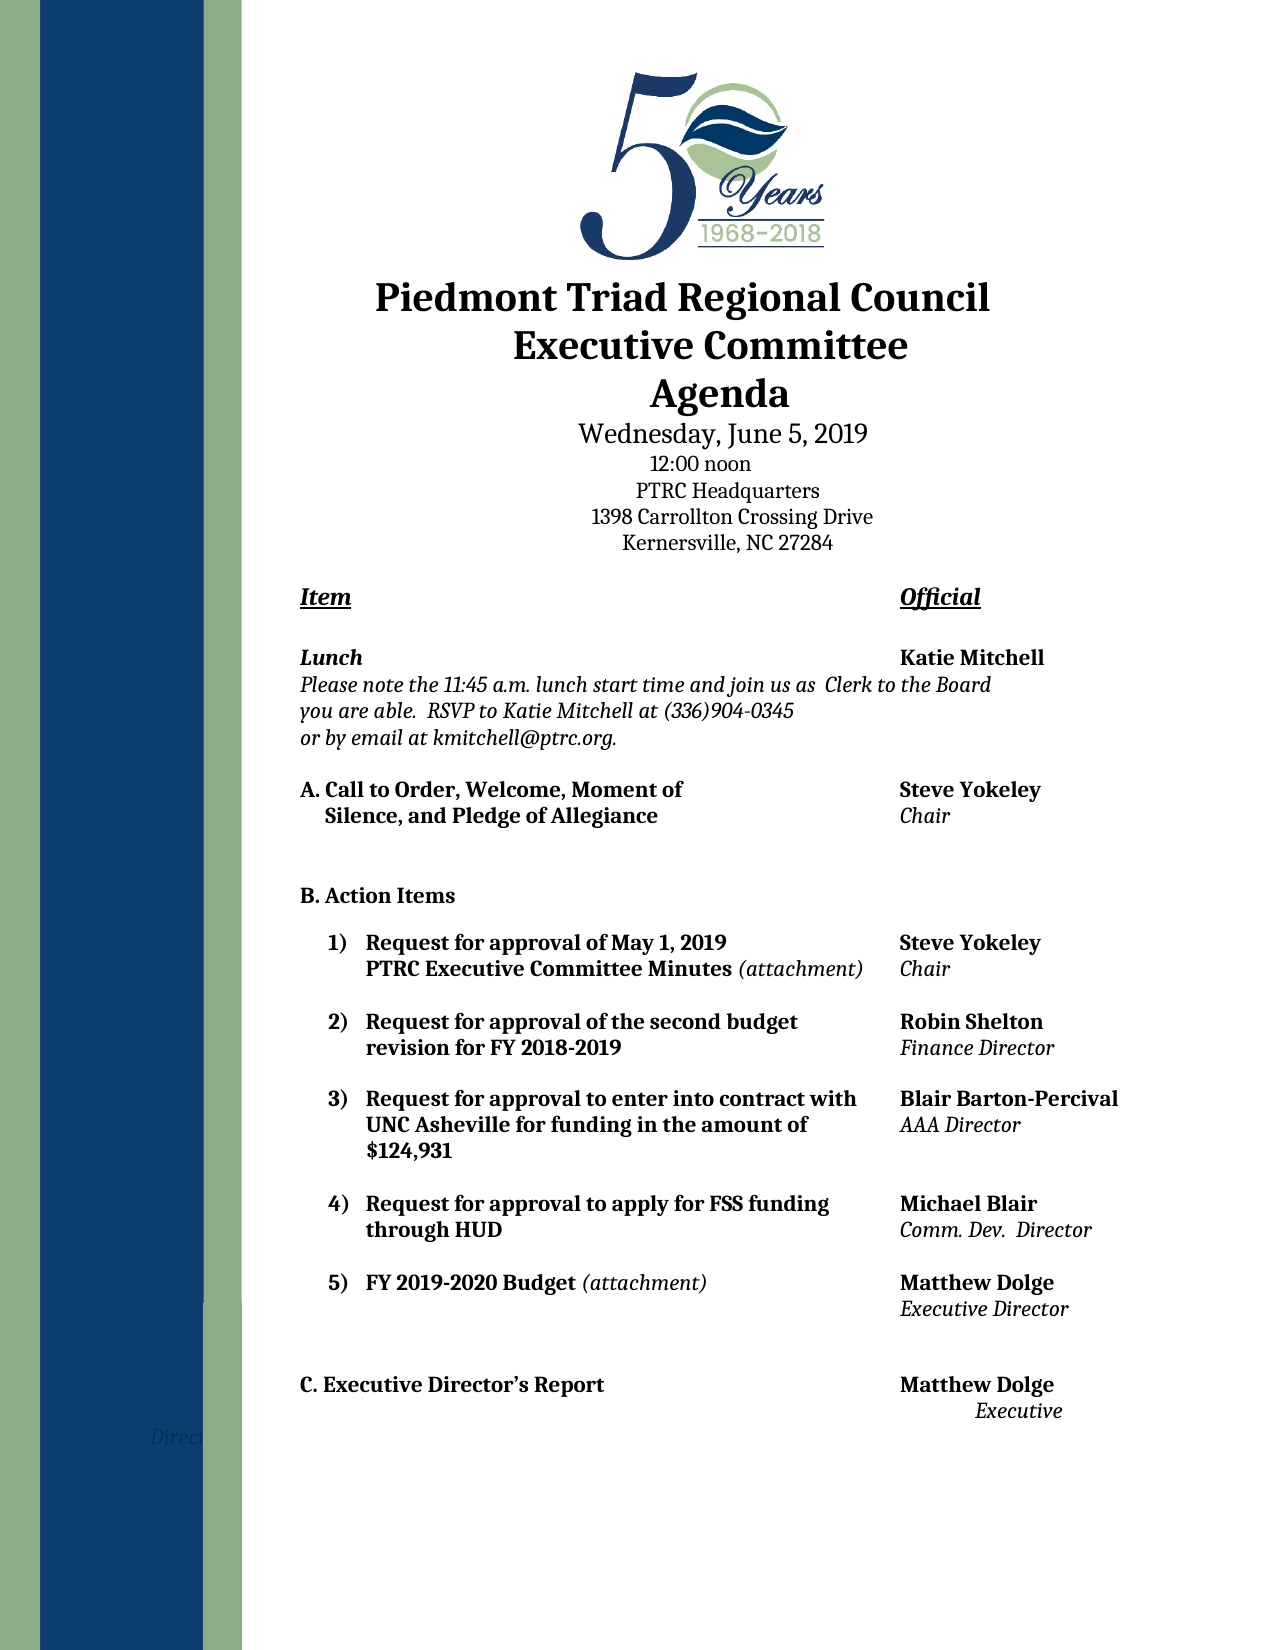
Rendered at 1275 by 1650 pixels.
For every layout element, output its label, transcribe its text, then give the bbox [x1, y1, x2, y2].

list FY 2019-2020 Budget (attachment) Matthew Dolge [328, 1270, 1125, 1296]
text you are able. RSVP to Katie Mitchell at (336)904-0345 [242, 698, 1125, 724]
list Request for approval to enter into contract with Blair Barton-Percival [328, 1085, 1125, 1112]
text Agenda [242, 370, 1125, 418]
list PTRC Executive Committee Minutes (attachment) Chair [366, 956, 1125, 982]
list Request for approval of the second budget Robin Shelton [328, 1009, 1125, 1035]
text Piedmont Triad Regional Council [300, 274, 1125, 322]
text Executive Committee [242, 322, 1125, 370]
picture [580, 72, 864, 260]
list Request for approval to apply for FSS funding Michael Blair [328, 1191, 1125, 1217]
list revision for FY 2018-2019 Finance Director [366, 1035, 1125, 1061]
text 1398 Carrollton Crossing Drive [242, 504, 1125, 530]
text A. Call to Order, Welcome, Moment of Steve Yokeley [242, 777, 1125, 803]
text PTRC Headquarters [242, 477, 1125, 504]
text Wednesday, June 5, 2019 [242, 418, 1125, 451]
text 12:00 noon [525, 451, 1125, 477]
list Executive Director [900, 1296, 1125, 1322]
text Silence, and Pledge of Allegiance Chair [300, 803, 1125, 830]
list UNC Asheville for funding in the amount of AAA Director [366, 1112, 1125, 1138]
text C. Executive Director’s Report Matthew Dolge Executive Director [242, 1371, 1125, 1450]
list $124,931 [366, 1138, 1125, 1164]
text B. Action Items [242, 882, 1125, 909]
list Request for approval of May 1, 2019 Steve Yokeley [328, 929, 1125, 956]
list through HUD Comm. Dev. Director [366, 1217, 1125, 1243]
text or by email at kmitchell@ptrc.org. [242, 724, 1125, 751]
text Item Official [242, 583, 1125, 612]
text Kernersville, NC 27284 [242, 530, 1125, 557]
text Lunch Katie Mitchell [242, 645, 1125, 672]
text Please note the 11:45 a.m. lunch start time and join us as Clerk to the Board [242, 672, 1125, 698]
